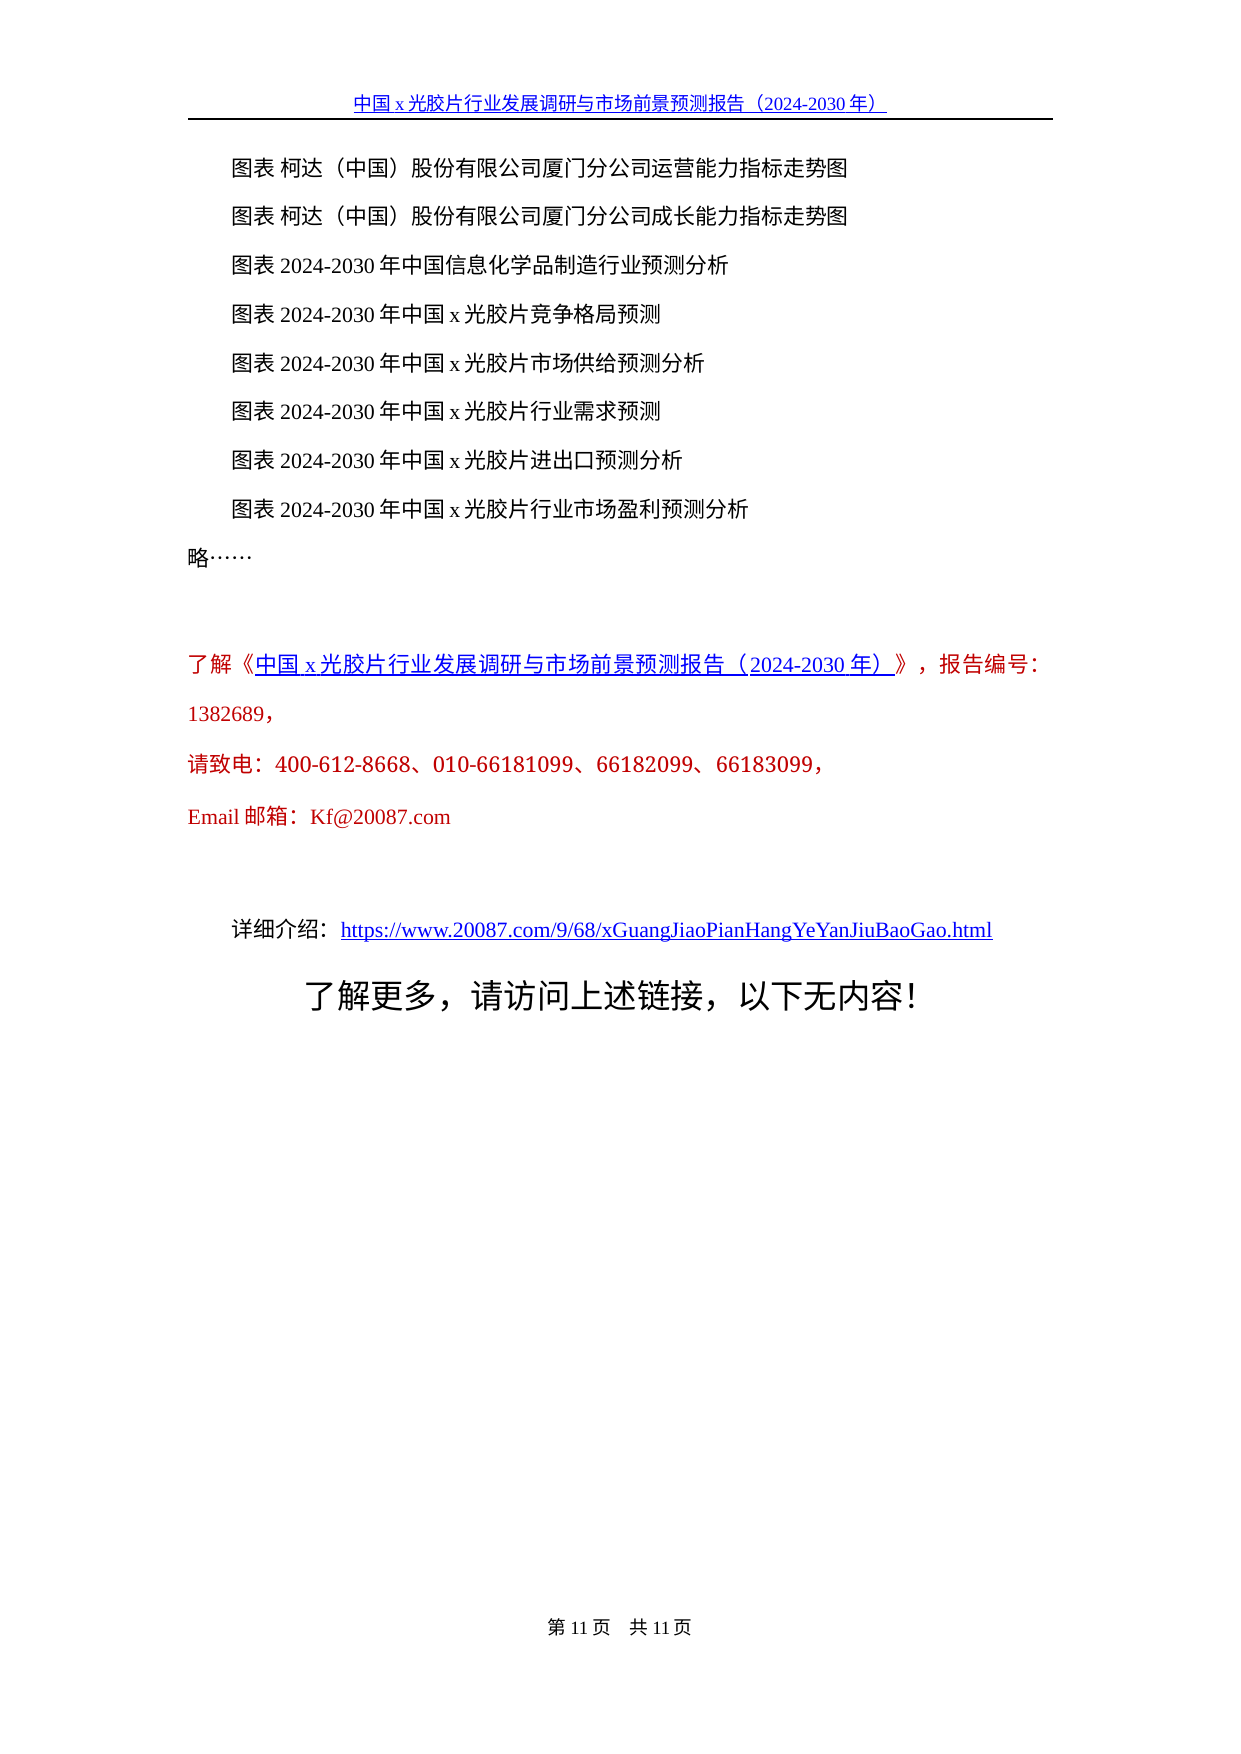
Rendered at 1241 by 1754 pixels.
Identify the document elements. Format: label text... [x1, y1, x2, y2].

text 了解《中国x光胶片行业发展调研与市场前景预测报告（2024-2030年）》，报告编号：1382689， [187, 647, 1053, 728]
text Email邮箱：Kf@20087.com [187, 798, 1053, 831]
text 详细介绍：https://www.20087.com/9/68/xGuangJiaoPianHangYeYanJiuBaoGao.html [187, 911, 1053, 944]
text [187, 150, 1053, 573]
text 请致电：400-612-8668、010-66181099、66182099、66183099， [187, 747, 1053, 779]
title 了解更多，请访问上述链接，以下无内容！ [187, 961, 1053, 1026]
